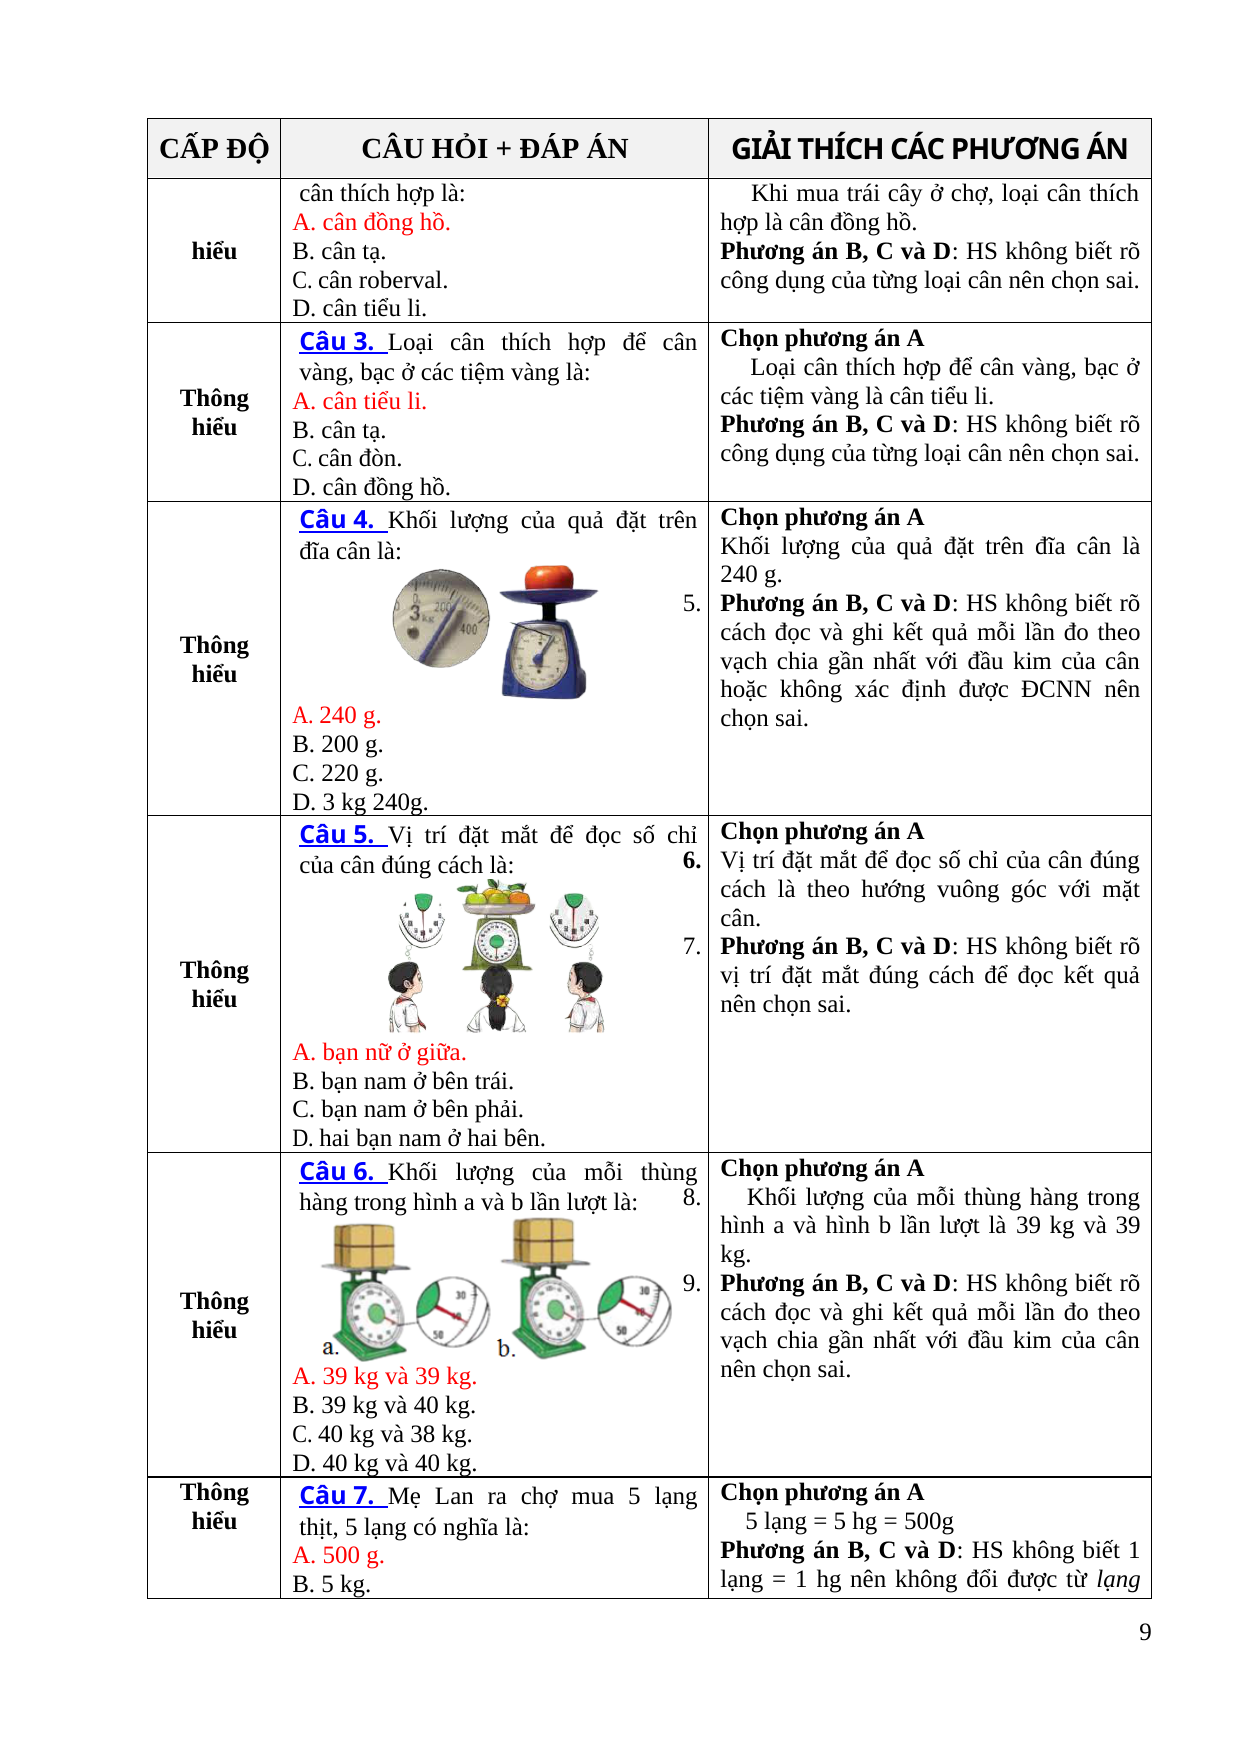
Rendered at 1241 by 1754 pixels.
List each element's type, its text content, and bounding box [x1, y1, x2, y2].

table_cell Khối lượng của quả đặt trên đĩa cân là: A. 240 g. B. 200 g. C. 220 g. D. 3 kg 240g. [281, 502, 708, 815]
table_cell Chọn phương án A Vị trí đặt mắt để đọc số chỉ của cân đúng cách là theo hướng vuông góc với mặt cân. Phương án B, C và D: HS không biết rõ vị trí đặt mắt đúng cách để đọc kết quả nên chọn sai. [709, 816, 1151, 1152]
table_cell Loại cân thích hợp để cân vàng, bạc ở các tiệm vàng là: A. cân tiểu li. B. cân tạ. C. cân đòn. D. cân đồng hồ. [281, 323, 708, 501]
table_cell Thông hiểu [148, 502, 280, 815]
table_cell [281, 179, 708, 322]
table_cell Thông hiểu [148, 816, 280, 1152]
table_header GIẢI THÍCH CÁC PHƯƠNG ÁN [709, 119, 1151, 177]
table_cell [281, 1478, 708, 1598]
picture [389, 565, 601, 701]
table_cell Thông hiểu [148, 1478, 280, 1598]
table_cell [709, 1478, 1151, 1598]
table_cell Chọn phương án A Loại cân thích hợp để cân vàng, bạc ở các tiệm vàng là cân tiểu li. Phương án B, C và D: HS không biết rõ công dụng của từng loại cân nên chọn sai. [709, 323, 1151, 501]
table_cell Thông hiểu [148, 1153, 280, 1476]
table_cell Thông hiểu [148, 323, 280, 501]
picture [316, 1216, 673, 1362]
table_cell Vị trí đặt mắt để đọc số chỉ của cân đúng cách là: A. bạn nữ ở giữa. B. bạn nam ở bên trái. C. bạn nam ở bên phải. D. hai bạn nam ở hai bên. [281, 816, 708, 1152]
table_cell Thông hiểu [148, 179, 280, 322]
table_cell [709, 179, 1151, 322]
table_header CẤP ĐỘ [148, 119, 280, 177]
picture [383, 879, 607, 1038]
table_cell Chọn phương án A Khối lượng của quả đặt trên đĩa cân là 240 g. Phương án B, C và D: HS không biết rõ cách đọc và ghi kết quả mỗi lần đo theo vạch chia gần nhất với đầu kim của cân hoặc không xác định được ĐCNN nên chọn sai. [709, 502, 1151, 815]
table_cell Khối lượng của mỗi thùng hàng trong hình a và b lần lượt là: A. 39 kg và 39 kg. B. 39 kg và 40 kg. C. 40 kg và 38 kg. D. 40 kg và 40 kg. [281, 1153, 708, 1476]
table_cell Chọn phương án A Khối lượng của mỗi thùng hàng trong hình a và hình b lần lượt là 39 kg và 39 kg. Phương án B, C và D: HS không biết rõ cách đọc và ghi kết quả mỗi lần đo theo vạch chia gần nhất với đầu kim của cân nên chọn sai. [709, 1153, 1151, 1476]
table_header CÂU HỎI + ĐÁP ÁN [281, 119, 708, 177]
